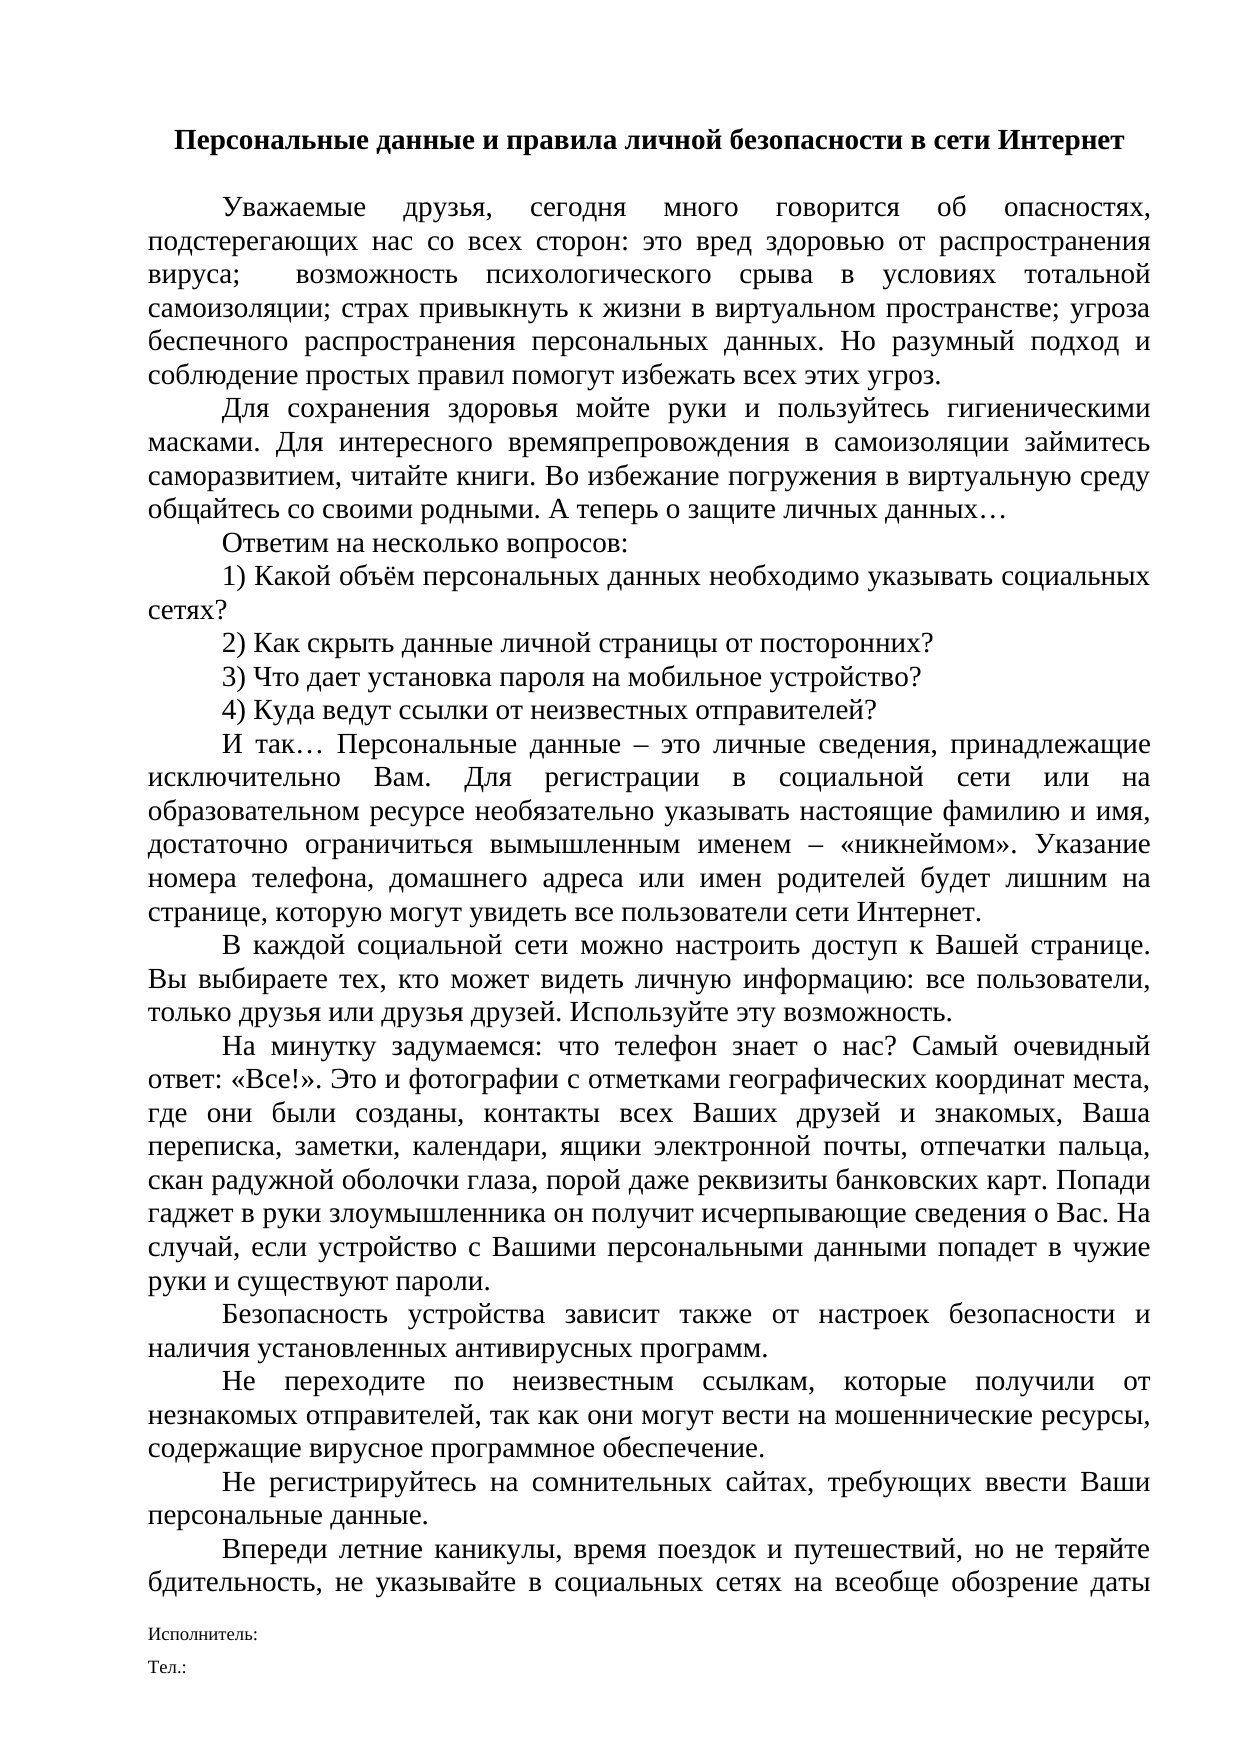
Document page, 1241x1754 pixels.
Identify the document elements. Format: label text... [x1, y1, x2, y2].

text В каждой социальной сети можно настроить доступ к Вашей странице. Вы выбираете тех, кто может видеть личную информацию: все пользователи, только друзья или друзья друзей. Используйте эту возможность. [148, 927, 1152, 1028]
text 4) Куда ведут ссылки от неизвестных отправителей? [148, 692, 1152, 726]
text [148, 1531, 1152, 1598]
text 3) Что дает установка пароля на мобильное устройство? [148, 659, 1152, 692]
text Для сохранения здоровья мойте руки и пользуйтесь гигиеническими масками. Для интересного времяпрепровождения в самоизоляции займитесь саморазвитием, читайте книги. Во избежание погружения в виртуальную среду общайтесь со своими родными. А теперь о защите личных данных… [148, 391, 1152, 525]
text 1) Какой объём персональных данных необходимо указывать социальных сетях? [148, 558, 1152, 625]
text На минутку задумаемся: что телефон знает о нас? Самый очевидный ответ: «Все!». Это и фотографии с отметками географических координат места, где они были созданы, контакты всех Ваших друзей и знакомых, Ваша переписка, заметки, календари, ящики электронной почты, отпечатки пальца, скан радужной оболочки глаза, порой даже реквизиты банковских карт. Попади гаджет в руки злоумышленника он получит исчерпывающие сведения о Вас. На случай, если устройство с Вашими персональными данными попадет в чужие руки и существуют пароли. [148, 1028, 1152, 1296]
text Не переходите по неизвестным ссылкам, которые получили от незнакомых отправителей, так как они могут вести на мошеннические ресурсы, содержащие вирусное программное обеспечение. [148, 1363, 1152, 1464]
text И так… Персональные данные – это личные сведения, принадлежащие исключительно Вам. Для регистрации в социальной сети или на образовательном ресурсе необязательно указывать настоящие фамилию и имя, достаточно ограничиться вымышленным именем – «никнеймом». Указание номера телефона, домашнего адреса или имен родителей будет лишним на странице, которую могут увидеть все пользователи сети Интернет. [148, 726, 1152, 927]
text Персональные данные и правила личной безопасности в сети Интернет [148, 122, 1152, 156]
text Безопасность устройства зависит также от настроек безопасности и наличия установленных антивирусных программ. [148, 1296, 1152, 1363]
text Ответим на несколько вопросов: [148, 525, 1152, 558]
text 2) Как скрыть данные личной страницы от посторонних? [148, 625, 1152, 659]
text Уважаемые друзья, сегодня много говорится об опасностях, подстерегающих нас со всех сторон: это вред здоровью от распространения вируса; возможность психологического срыва в условиях тотальной самоизоляции; страх привыкнуть к жизни в виртуальном пространстве; угроза беспечного распространения персональных данных. Но разумный подход и соблюдение простых правил помогут избежать всех этих угроз. [148, 189, 1152, 391]
text Не регистрируйтесь на сомнительных сайтах, требующих ввести Ваши персональные данные. [148, 1464, 1152, 1531]
